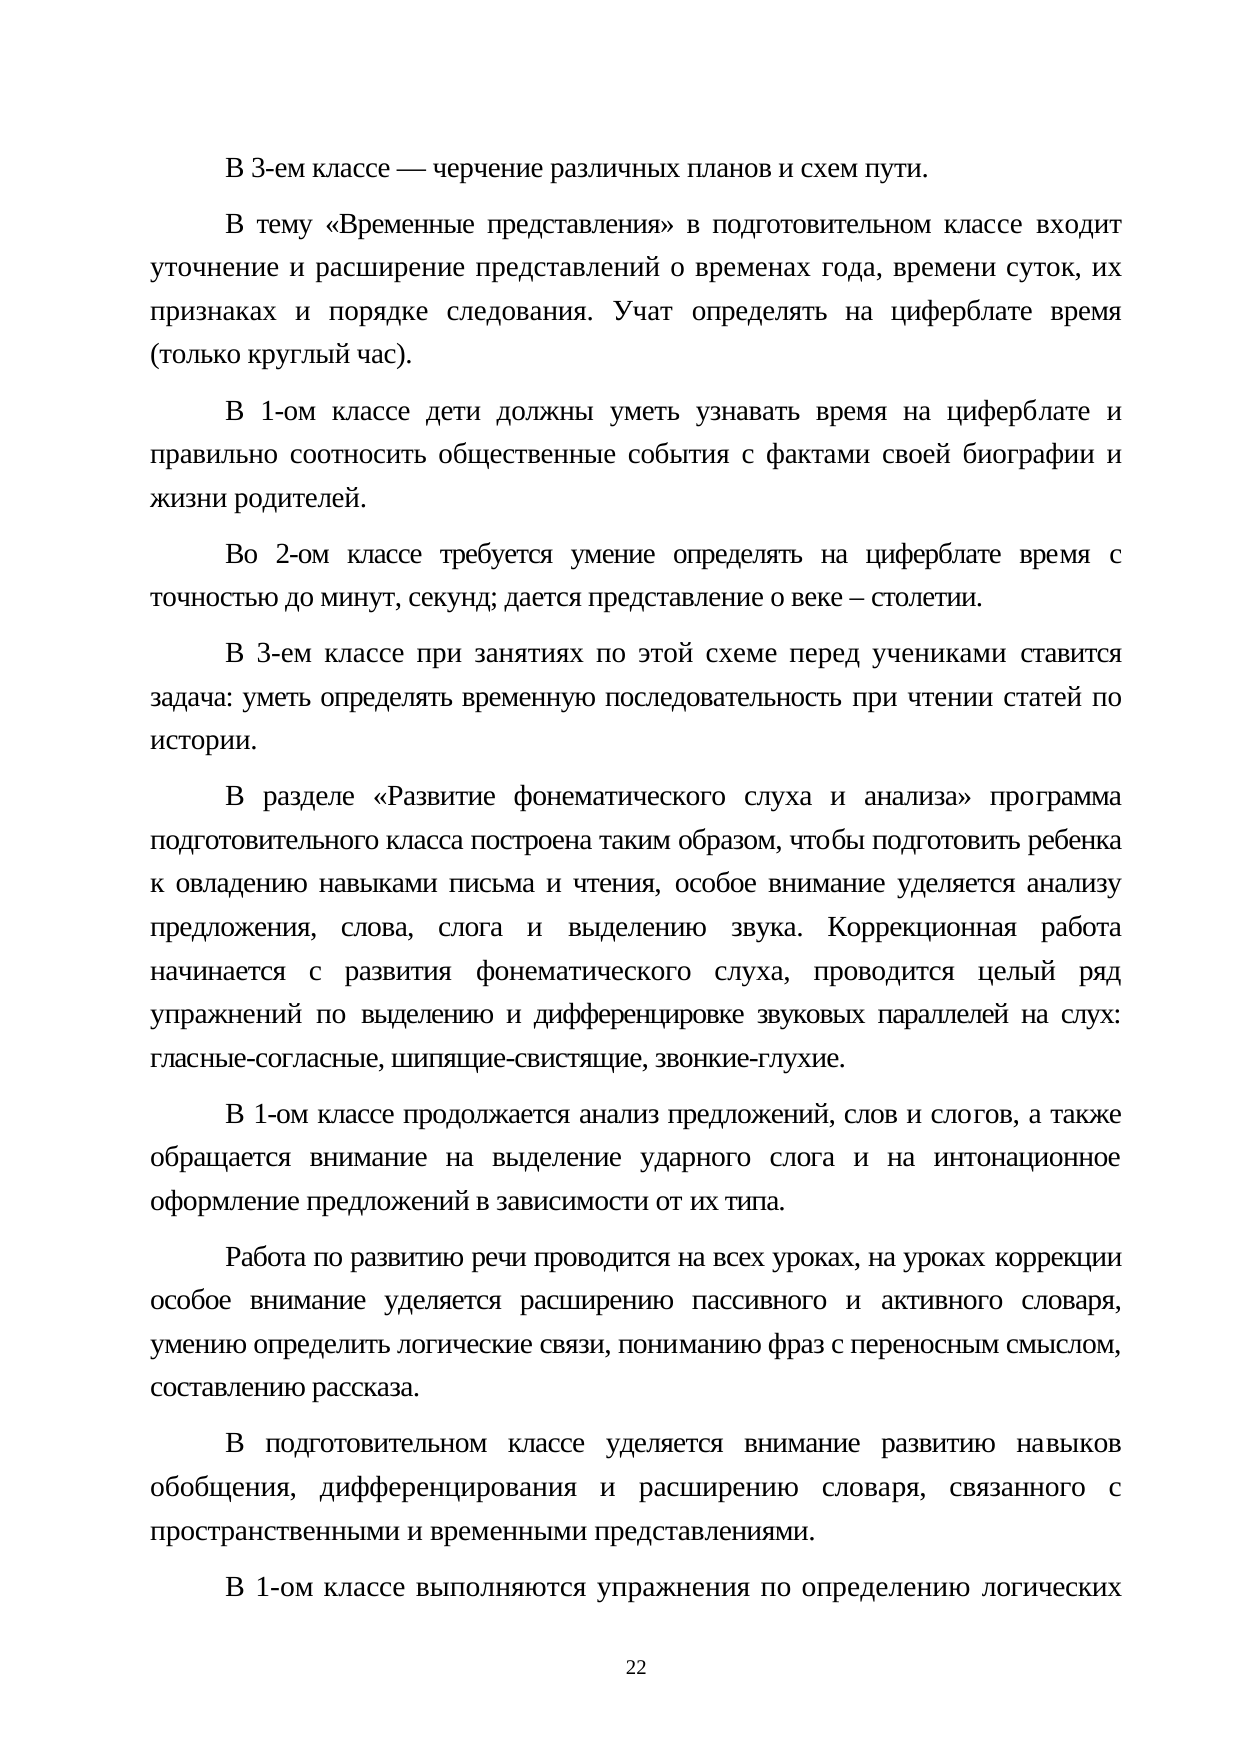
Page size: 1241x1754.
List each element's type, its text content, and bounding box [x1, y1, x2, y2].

text Во 2-ом классе требуется умение определять на циферблате время с точностью до минут, секунд; дается представление о веке – столетии. [150, 536, 1122, 613]
text В 1-ом классе дети должны уметь узнавать время на циферблате и правильно соотносить общественные события с фактами своей биографии и жизни родителей. [150, 393, 1122, 513]
text В подготовительном классе уделяется внимание развитию навыков обобщения, дифференцирования и расширению словаря, связанного с пространственными и временными представлениями. [150, 1426, 1122, 1546]
text В разделе «Развитие фонематического слуха и анализа» программа подготовительного класса построена таким образом, чтобы подготовить ребенка к овладению навыками письма и чтения, особое внимание уделяется анализу предложения, слова, слога и выделению звука. Коррекционная работа начинается с развития фонематического слуха, проводится целый ряд упражнений по выделению и дифференцировке звуковых параллелей на слух: гласные-согласные, шипящие-свистящие, звонкие-глухие. [150, 778, 1122, 1073]
text В тему «Временные представления» в подготовительном классе входит уточнение и расширение представлений о временах года, времени суток, их признаках и порядке следования. Учат определять на циферблате время (только круглый час). [150, 206, 1122, 370]
text Работа по развитию речи проводится на всех уроках, на уроках коррекции особое внимание уделяется расширению пассивного и активного словаря, умению определить логические связи, пониманию фраз с переносным смыслом, составлению рассказа. [150, 1239, 1122, 1403]
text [150, 1569, 1122, 1602]
text В 3-ем классе — черчение различных планов и схем пути. [150, 150, 1122, 183]
text В 3-ем классе при занятиях по этой схеме перед учениками ставится задача: уметь определять временную последовательность при чтении статей по истории. [150, 635, 1122, 756]
text В 1-ом классе продолжается анализ предложений, слов и слогов, а также обращается внимание на выделение ударного слога и на интонационное оформление предложений в зависимости от их типа. [150, 1096, 1122, 1216]
